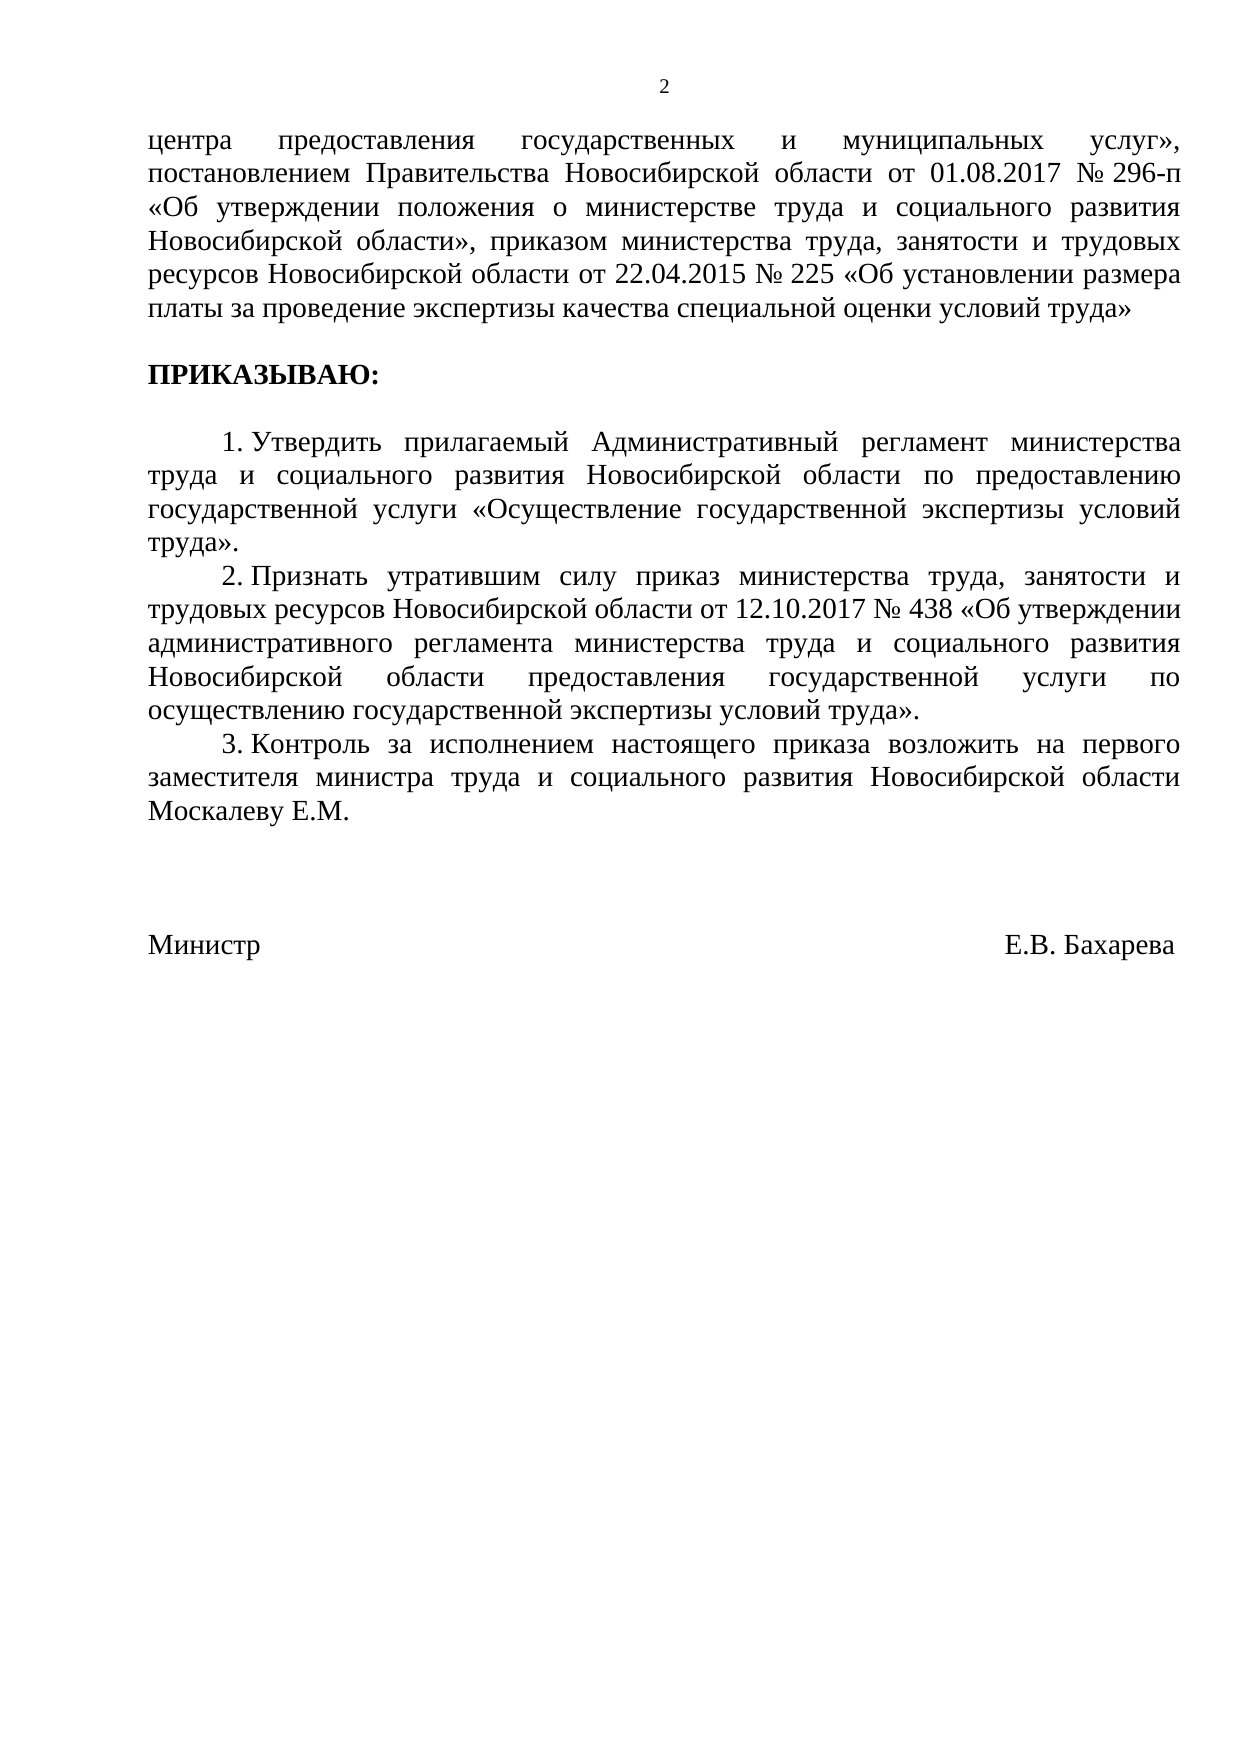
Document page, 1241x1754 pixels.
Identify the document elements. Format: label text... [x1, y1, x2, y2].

text 3. Контроль за исполнением настоящего приказа возложить на первого заместителя министра труда и социального развития Новосибирской области Москалеву Е.М. [148, 726, 1181, 826]
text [148, 122, 1181, 323]
text ПРИКАЗЫВАЮ: [148, 357, 1181, 390]
text 1. Утвердить прилагаемый Административный регламент министерства труда и социального развития Новосибирской области по предоставлению государственной услуги «Осуществление государственной экспертизы условий труда». [148, 424, 1181, 558]
text 2. Признать утратившим силу приказ министерства труда, занятости и трудовых ресурсов Новосибирской области от 12.10.2017 № 438 «Об утверждении административного регламента министерства труда и социального развития Новосибирской области предоставления государственной услуги по осуществлению государственной экспертизы условий труда». [148, 558, 1181, 726]
text Министр Е.В. Бахарева [148, 927, 1181, 961]
